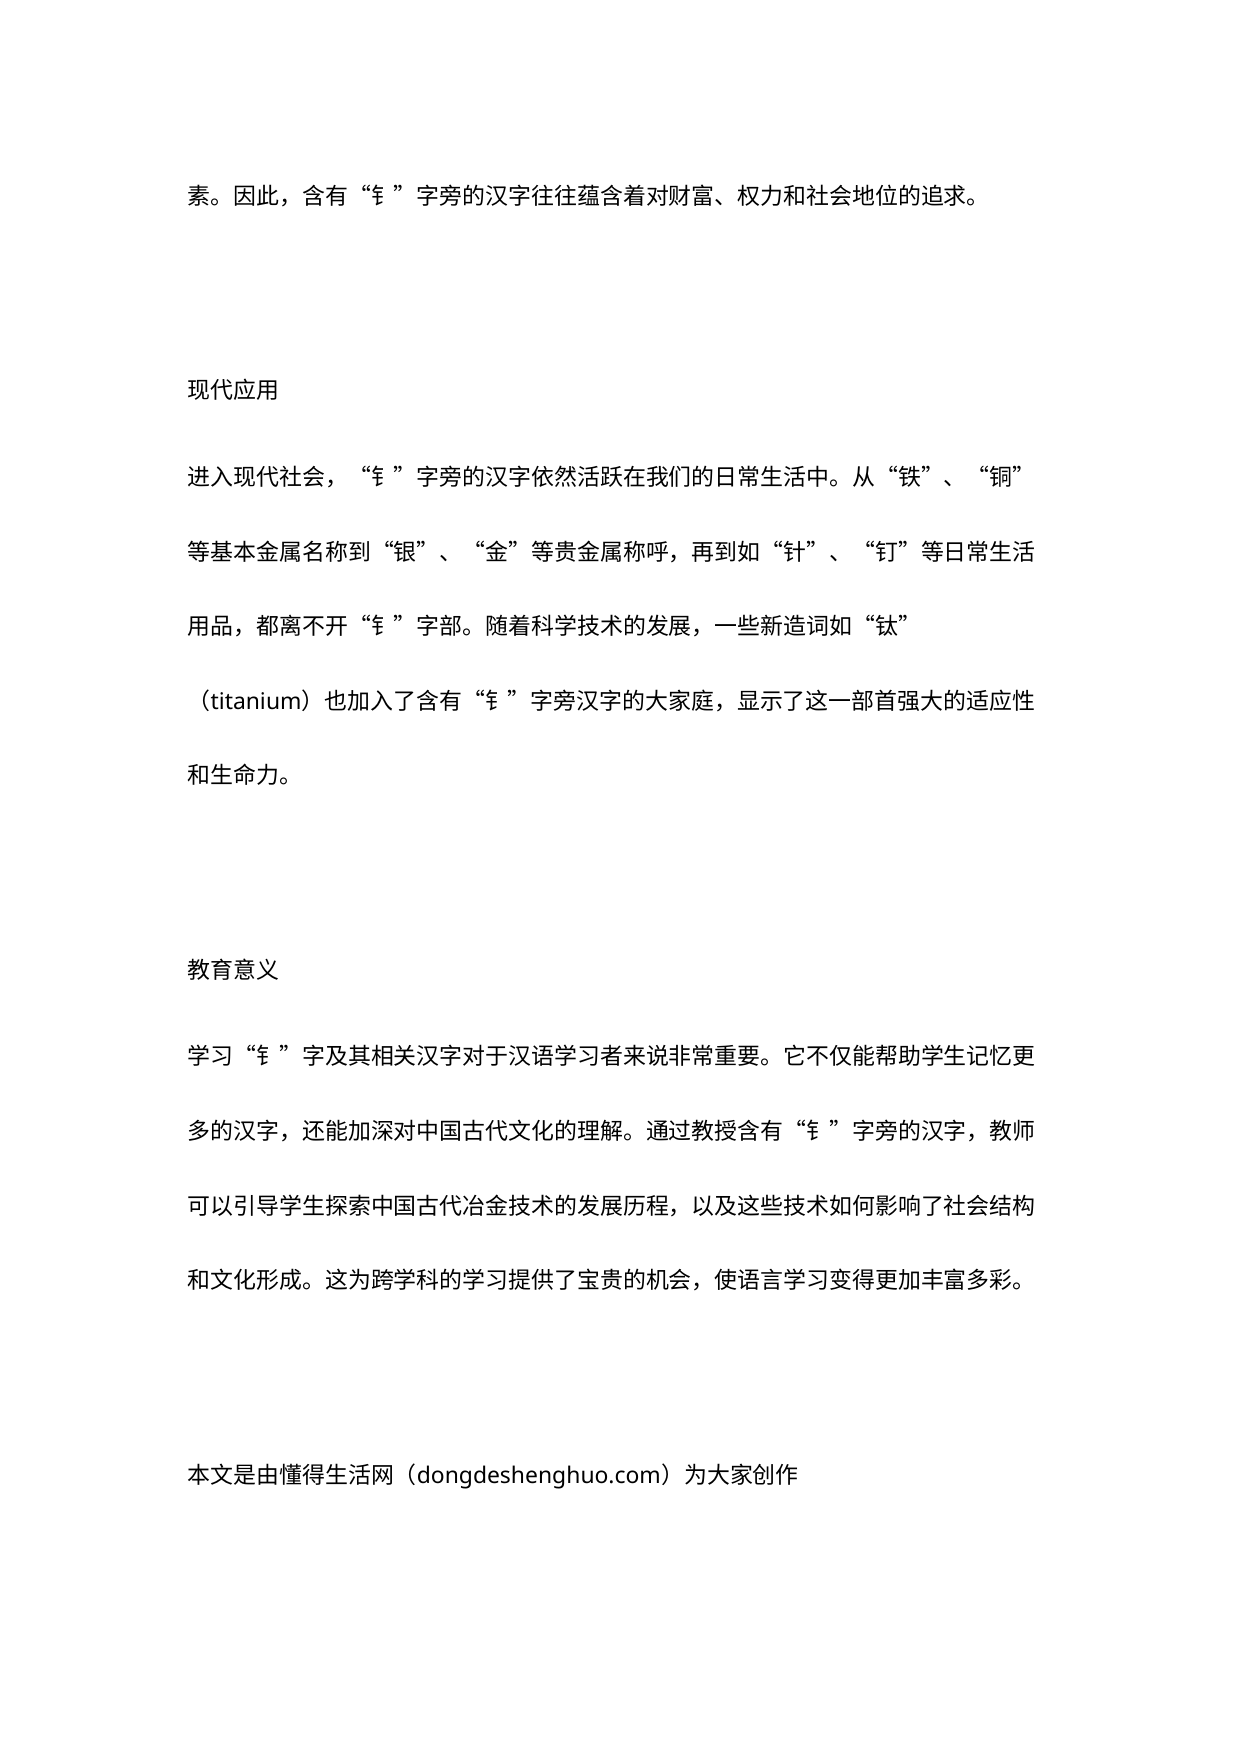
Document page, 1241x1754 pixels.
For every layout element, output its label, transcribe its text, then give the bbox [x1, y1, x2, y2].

text 现代应用 [187, 356, 1053, 421]
text 教育意义 [187, 936, 1053, 1001]
text 进入现代社会，“钅”字旁的汉字依然活跃在我们的日常生活中。从“铁”、“铜”等基本金属名称到“银”、“金”等贵金属称呼，再到如“针”、“钉”等日常生活用品，都离不开“钅”字部。随着科学技术的发展，一些新造词如“钛”（titanium）也加入了含有“钅”字旁汉字的大家庭，显示了这一部首强大的适应性和生命力。 [187, 443, 1053, 807]
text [187, 162, 1053, 227]
text 学习“钅”字及其相关汉字对于汉语学习者来说非常重要。它不仅能帮助学生记忆更多的汉字，还能加深对中国古代文化的理解。通过教授含有“钅”字旁的汉字，教师可以引导学生探索中国古代冶金技术的发展历程，以及这些技术如何影响了社会结构和文化形成。这为跨学科的学习提供了宝贵的机会，使语言学习变得更加丰富多彩。 [187, 1022, 1053, 1311]
text 本文是由懂得生活网（dongdeshenghuo.com）为大家创作 [187, 1441, 1053, 1506]
